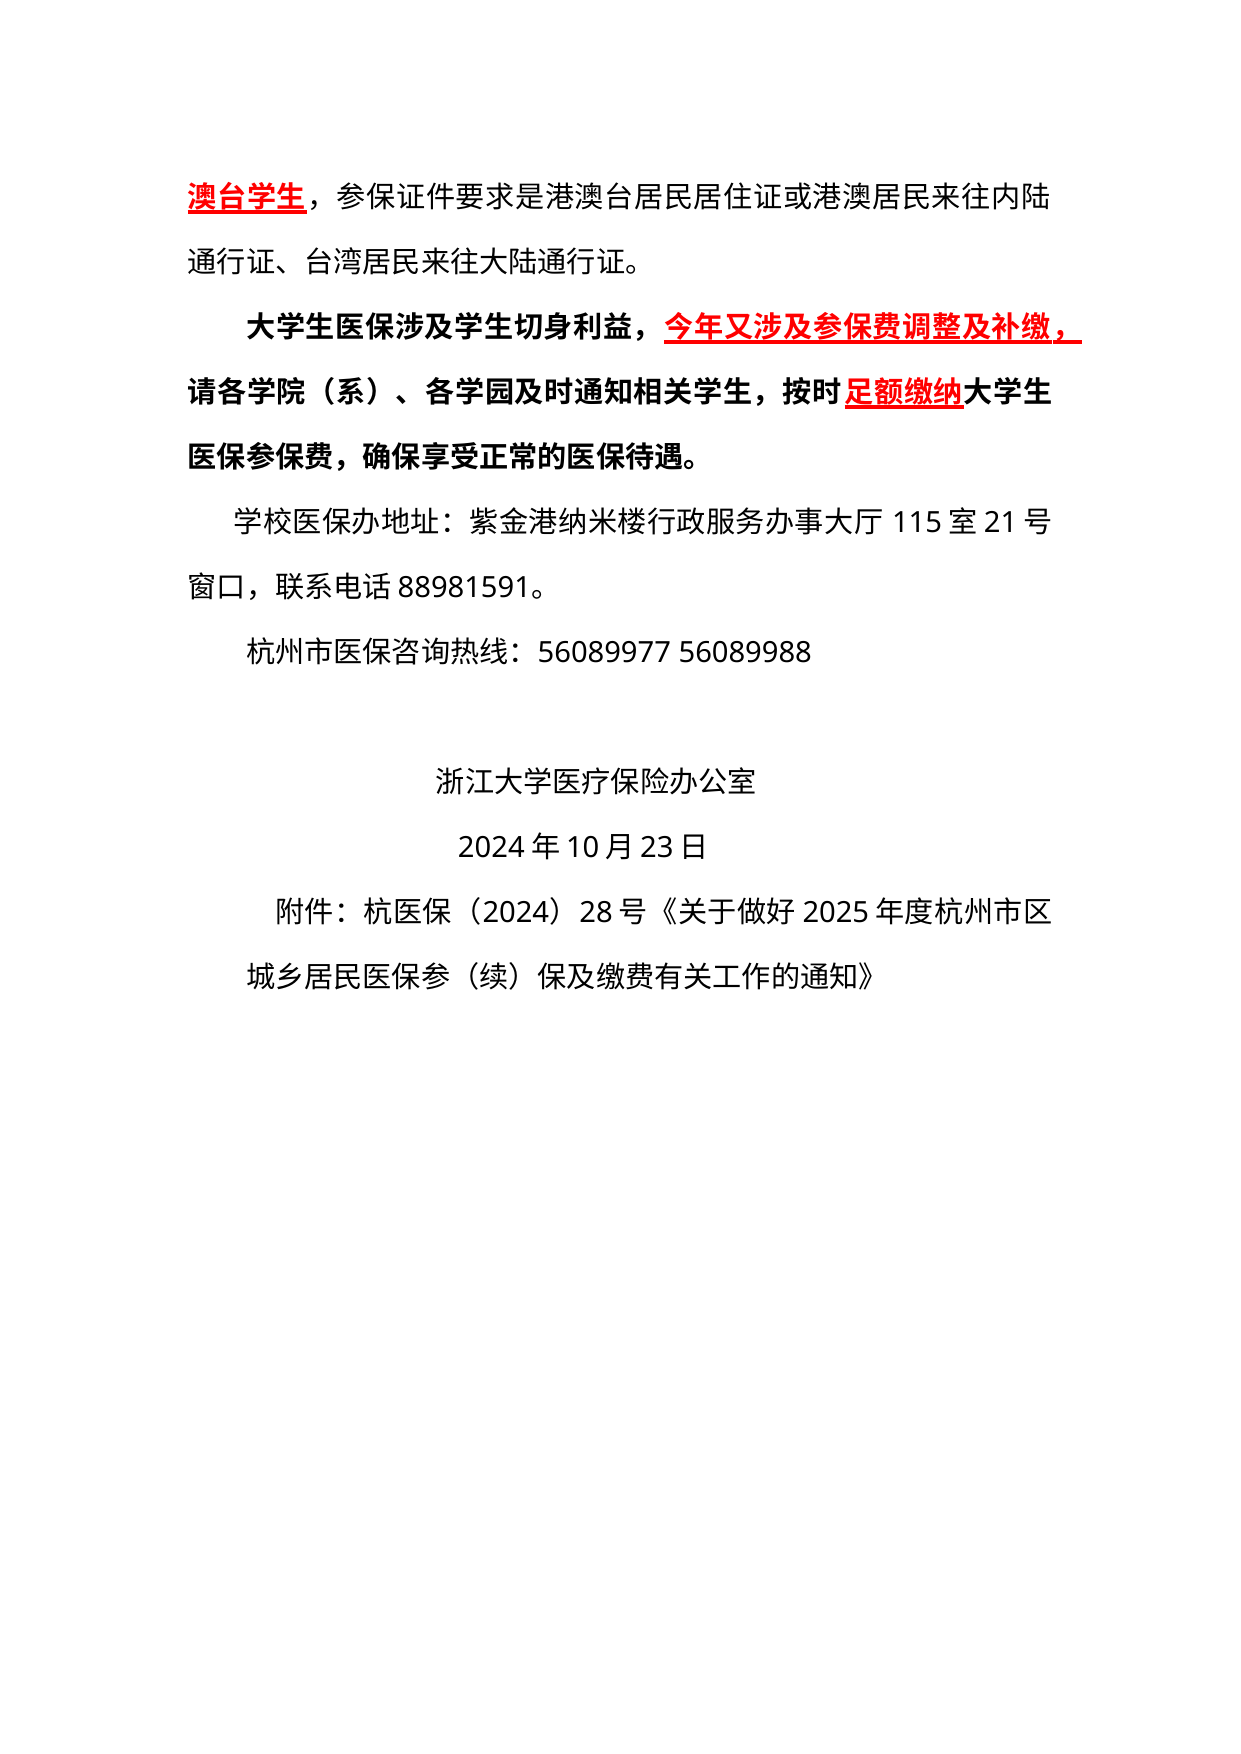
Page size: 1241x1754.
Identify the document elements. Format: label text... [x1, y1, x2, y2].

text 学校医保办地址：紫金港纳米楼行政服务办事大厅115室21号窗口，联系电话88981591。 [187, 487, 1053, 617]
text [187, 162, 1053, 292]
text 2024年10月23日 [246, 812, 1053, 877]
text 附件：杭医保（2024）28号《关于做好2025年度杭州市区城乡居民医保参（续）保及缴费有关工作的通知》 [246, 877, 1053, 1007]
text 大学生医保涉及学生切身利益，今年又涉及参保费调整及补缴，请各学院（系）、各学园及时通知相关学生，按时足额缴纳大学生医保参保费，确保享受正常的医保待遇。 [187, 292, 1053, 487]
text 浙江大学医疗保险办公室 [246, 747, 1053, 812]
text 杭州市医保咨询热线：56089977 56089988 [187, 617, 1053, 682]
